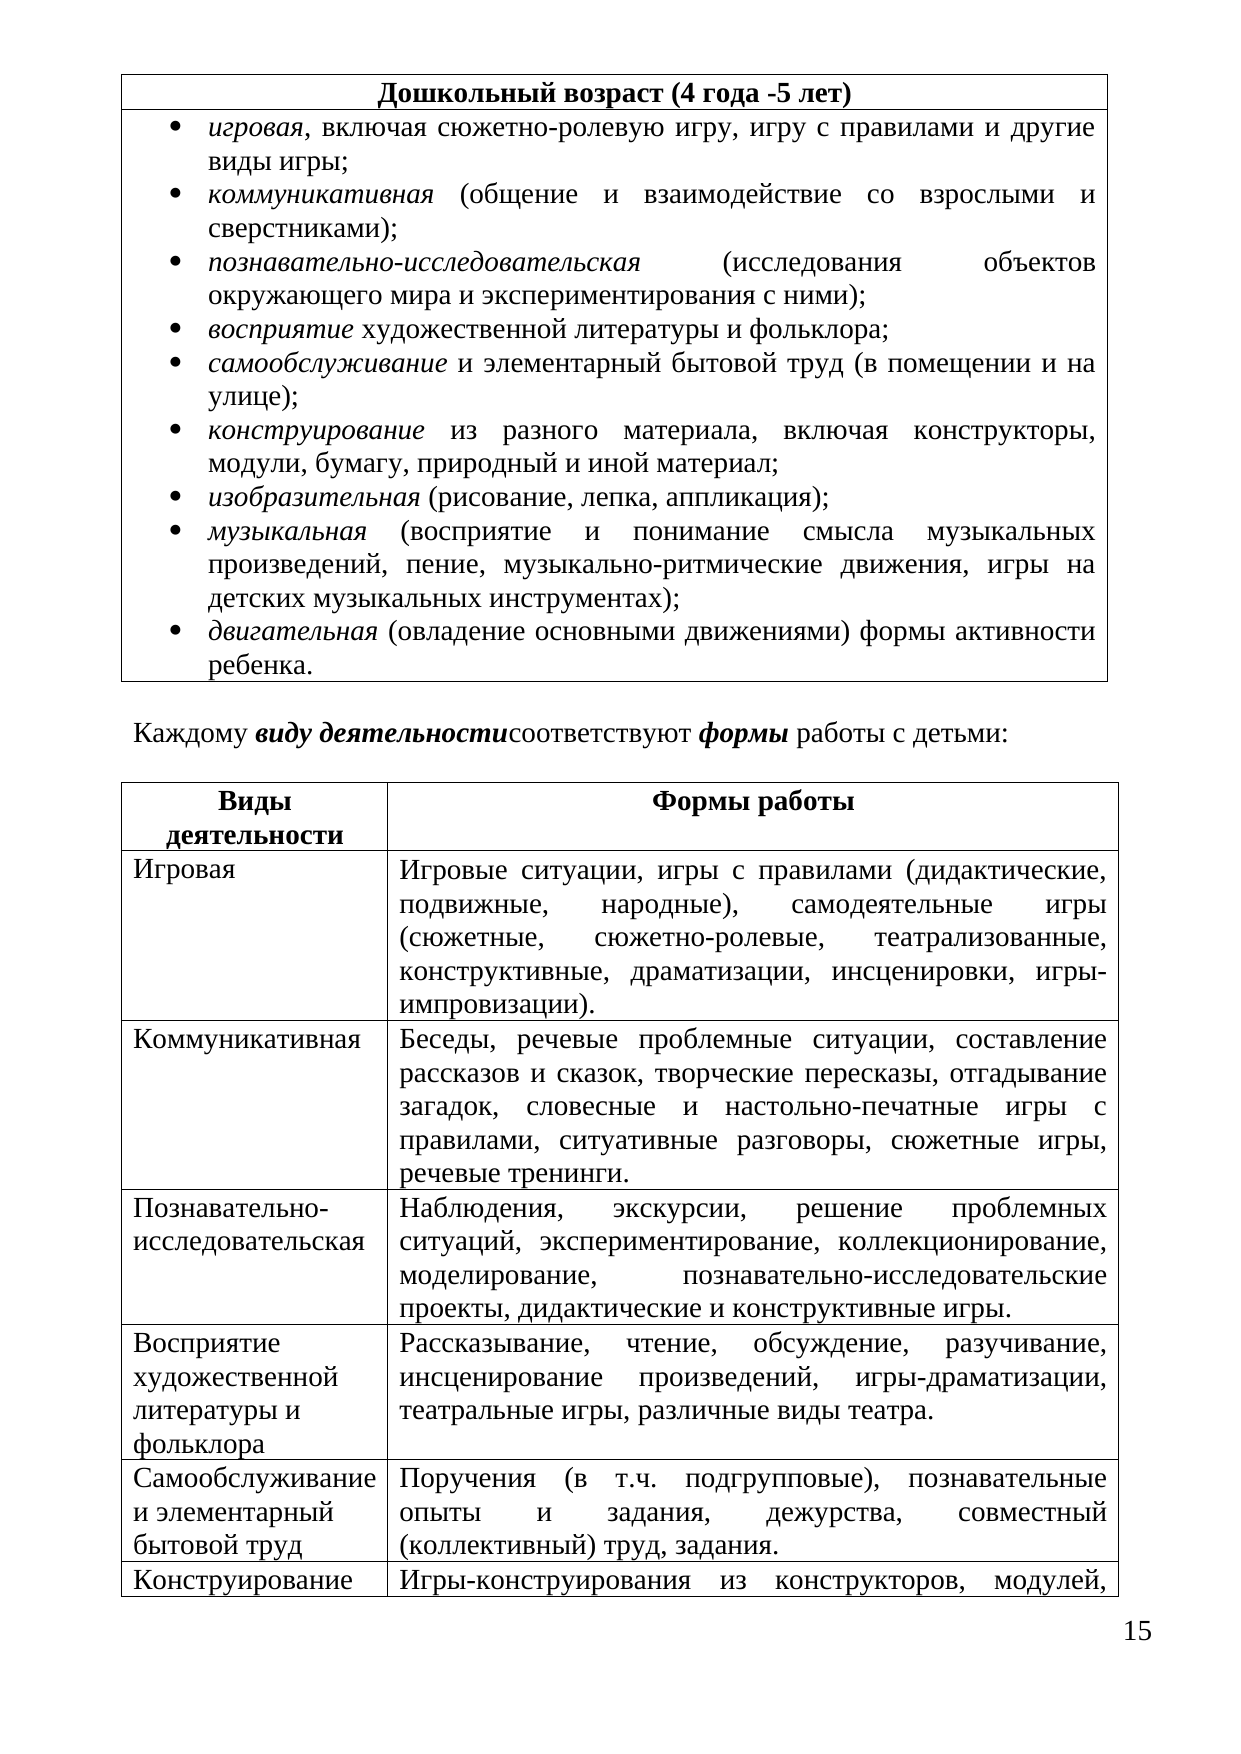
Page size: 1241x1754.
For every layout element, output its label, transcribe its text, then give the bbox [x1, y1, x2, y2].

table_cell Игровая [122, 851, 387, 1020]
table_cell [388, 1562, 1118, 1596]
text Каждому виду деятельностисоответствуют формы работы с детьми: [133, 715, 1152, 749]
table_header Формы работы [388, 783, 1118, 850]
table_cell Познавательно-исследовательская [122, 1190, 387, 1324]
table_cell Беседы, речевые проблемные ситуации, составление рассказов и сказок, творческие пересказы, отгадывание загадок, словесные и настольно-печатные игры с правилами, ситуативные разговоры, сюжетные игры, речевые тренинги. [388, 1021, 1118, 1189]
table_cell Рассказывание, чтение, обсуждение, разучивание, инсценирование произведений, игры-драматизации, театральные игры, различные виды театра. [388, 1325, 1118, 1459]
table_cell Конструирование [122, 1562, 387, 1596]
table_header Дошкольный возраст (4 года -5 лет) [122, 75, 1107, 108]
table_header Виды деятельности [122, 783, 387, 850]
table_cell игровая, включая сюжетно-ролевую игру, игру с правилами и другие виды игры; коммуникативная (общение и взаимодействие со взрослыми и сверстниками); познавательно-исследовательская (исследования объектов окружающего мира и экспериментирования с ними); восприятие художественной литературы и фольклора; самообслуживание и элементарный бытовой труд (в помещении и на улице); конструирование из разного материала, включая конструкторы, модули, бумагу, природный и иной материал; изобразительная (рисование, лепка, аппликация); музыкальная (восприятие и понимание смысла музыкальных произведений, пение, музыкально-ритмические движения, игры на детских музыкальных инструментах); двигательная (овладение основными движениями) формы активности ребенка. [122, 110, 1107, 681]
table_cell Самообслуживание и элементарный бытовой труд [122, 1460, 387, 1561]
table_cell Наблюдения, экскурсии, решение проблемных ситуаций, экспериментирование, коллекционирование, моделирование, познавательно-исследовательские проекты, дидактические и конструктивные игры. [388, 1190, 1118, 1324]
table_cell Восприятие художественной литературы и фольклора [122, 1325, 387, 1459]
table_cell Игровые ситуации, игры с правилами (дидактические, подвижные, народные), самодеятельные игры (сюжетные, сюжетно-ролевые, театрализованные, конструктивные, драматизации, инсценировки, игры-импровизации). [388, 851, 1118, 1020]
table_cell Поручения (в т.ч. подгрупповые), познавательные опыты и задания, дежурства, совместный (коллективный) труд, задания. [388, 1460, 1118, 1561]
table_cell Коммуникативная [122, 1021, 387, 1189]
